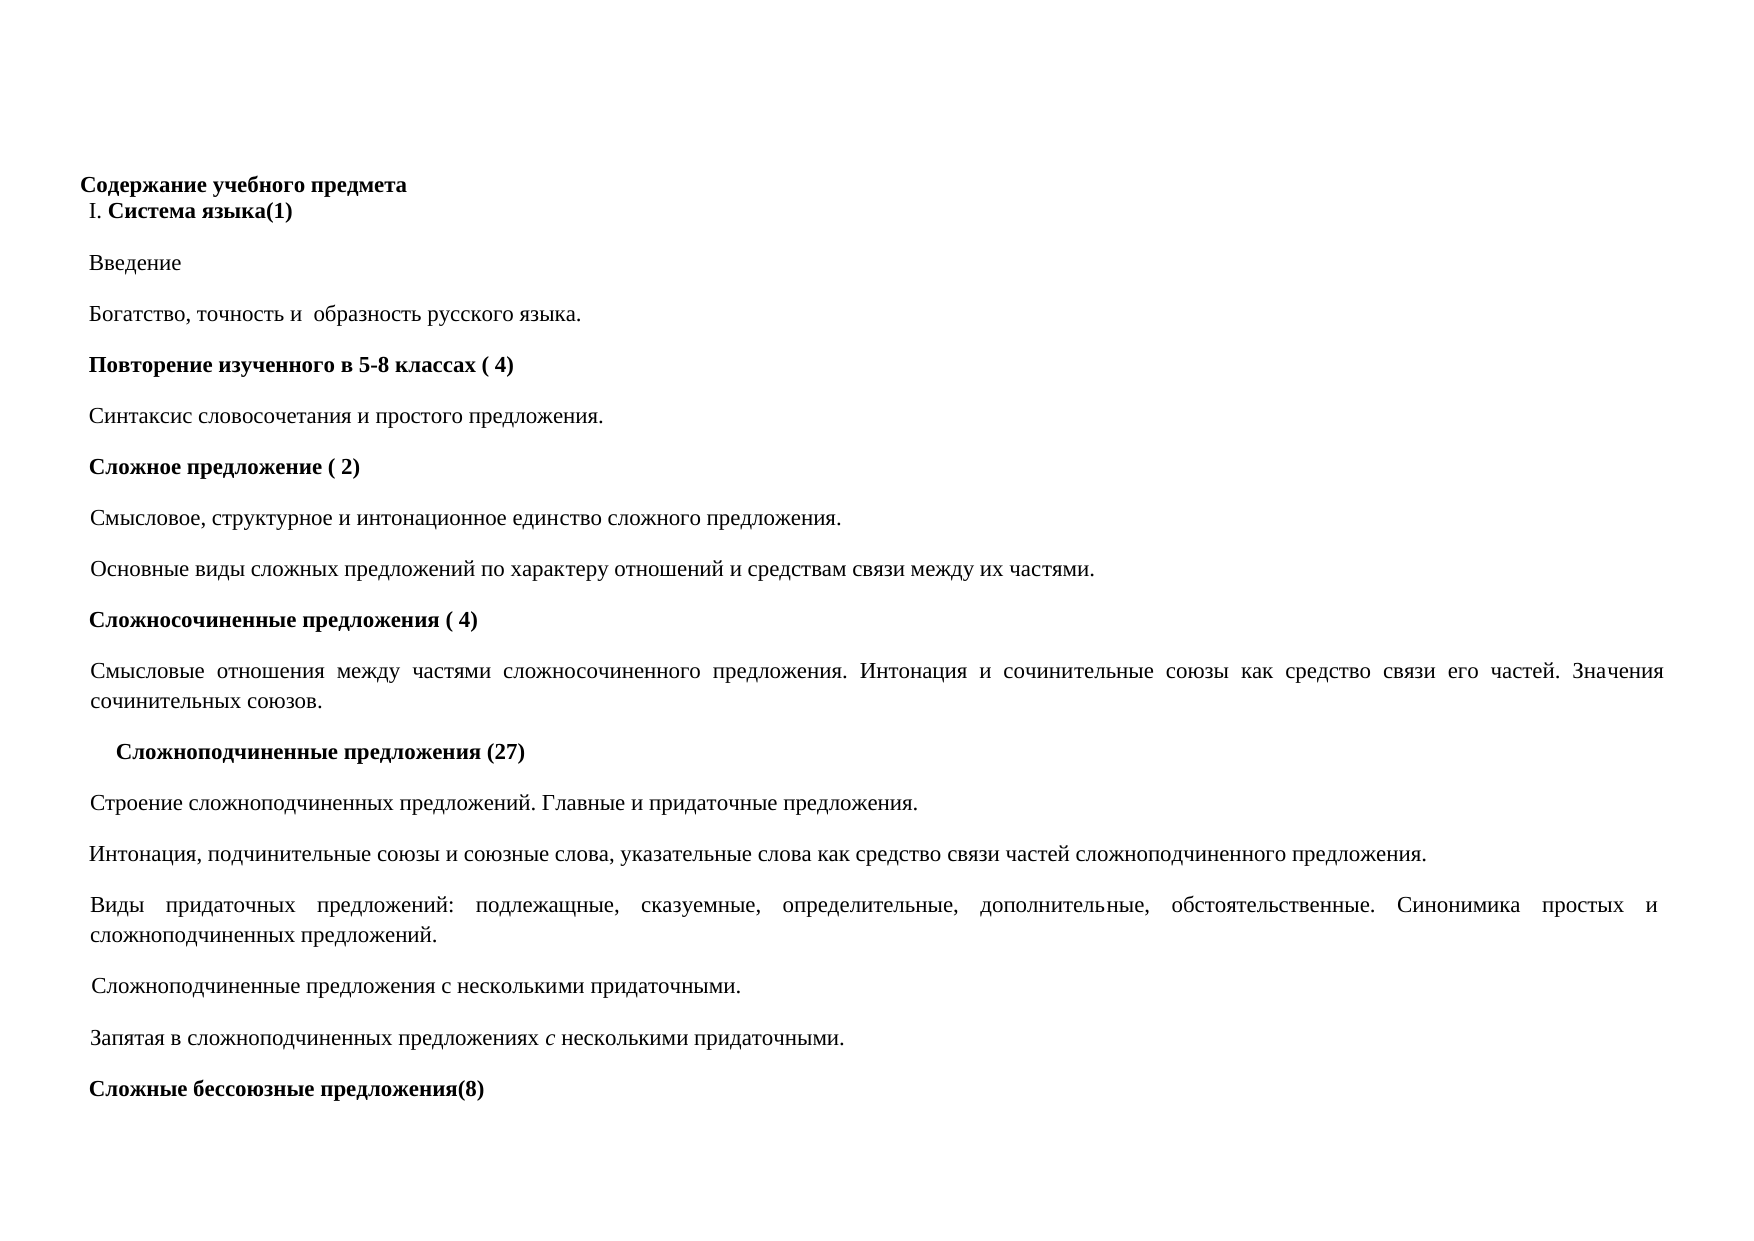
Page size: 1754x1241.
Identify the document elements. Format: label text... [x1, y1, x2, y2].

text Сложносочиненные предложения ( 4) [89, 606, 1665, 632]
text Запятая в сложноподчиненных предложениях с несколькими придаточными. [90, 1024, 1659, 1050]
text Содержание учебного предмета [32, 171, 1665, 198]
text Интонация, подчинительные союзы и союзные слова, указательные слова как средство связи частей сложноподчиненного предложения. [89, 840, 1657, 867]
text Основные виды сложных предложений по характеру отношений и средствам связи между их частями. [90, 555, 1664, 581]
text Строение сложноподчиненных предложений. Главные и придаточные предложения. [90, 789, 1656, 816]
text Смысловое, структурное и интонационное единство сложного предложения. [90, 504, 1663, 530]
text Введение [89, 249, 1665, 275]
text Синтаксис словосочетания и простого предложения. [89, 402, 1665, 428]
text I. Система языка(1) [89, 198, 1665, 224]
text Сложные бессоюзные предложения(8) [89, 1075, 1665, 1101]
text Сложноподчиненные предложения (27) [116, 738, 1665, 764]
text Сложноподчиненные предложения с несколькими придаточными. [91, 973, 1658, 999]
text Сложное предложение ( 2) [89, 453, 1665, 479]
text Повторение изученного в 5-8 классах ( 4) [89, 351, 1665, 377]
text Смысловые отношения между частями сложносочиненного предложения. Интонация и сочинительные союзы как средство связи его частей. Значения сочинительных союзов. [90, 657, 1664, 713]
text Виды придаточных предложений: подлежащные, сказуемные, определительные, дополнительные, обстоятельственные. Синонимика простых и сложноподчиненных предложений. [90, 891, 1658, 948]
text Богатство, точность и образность русского языка. [89, 300, 1665, 326]
